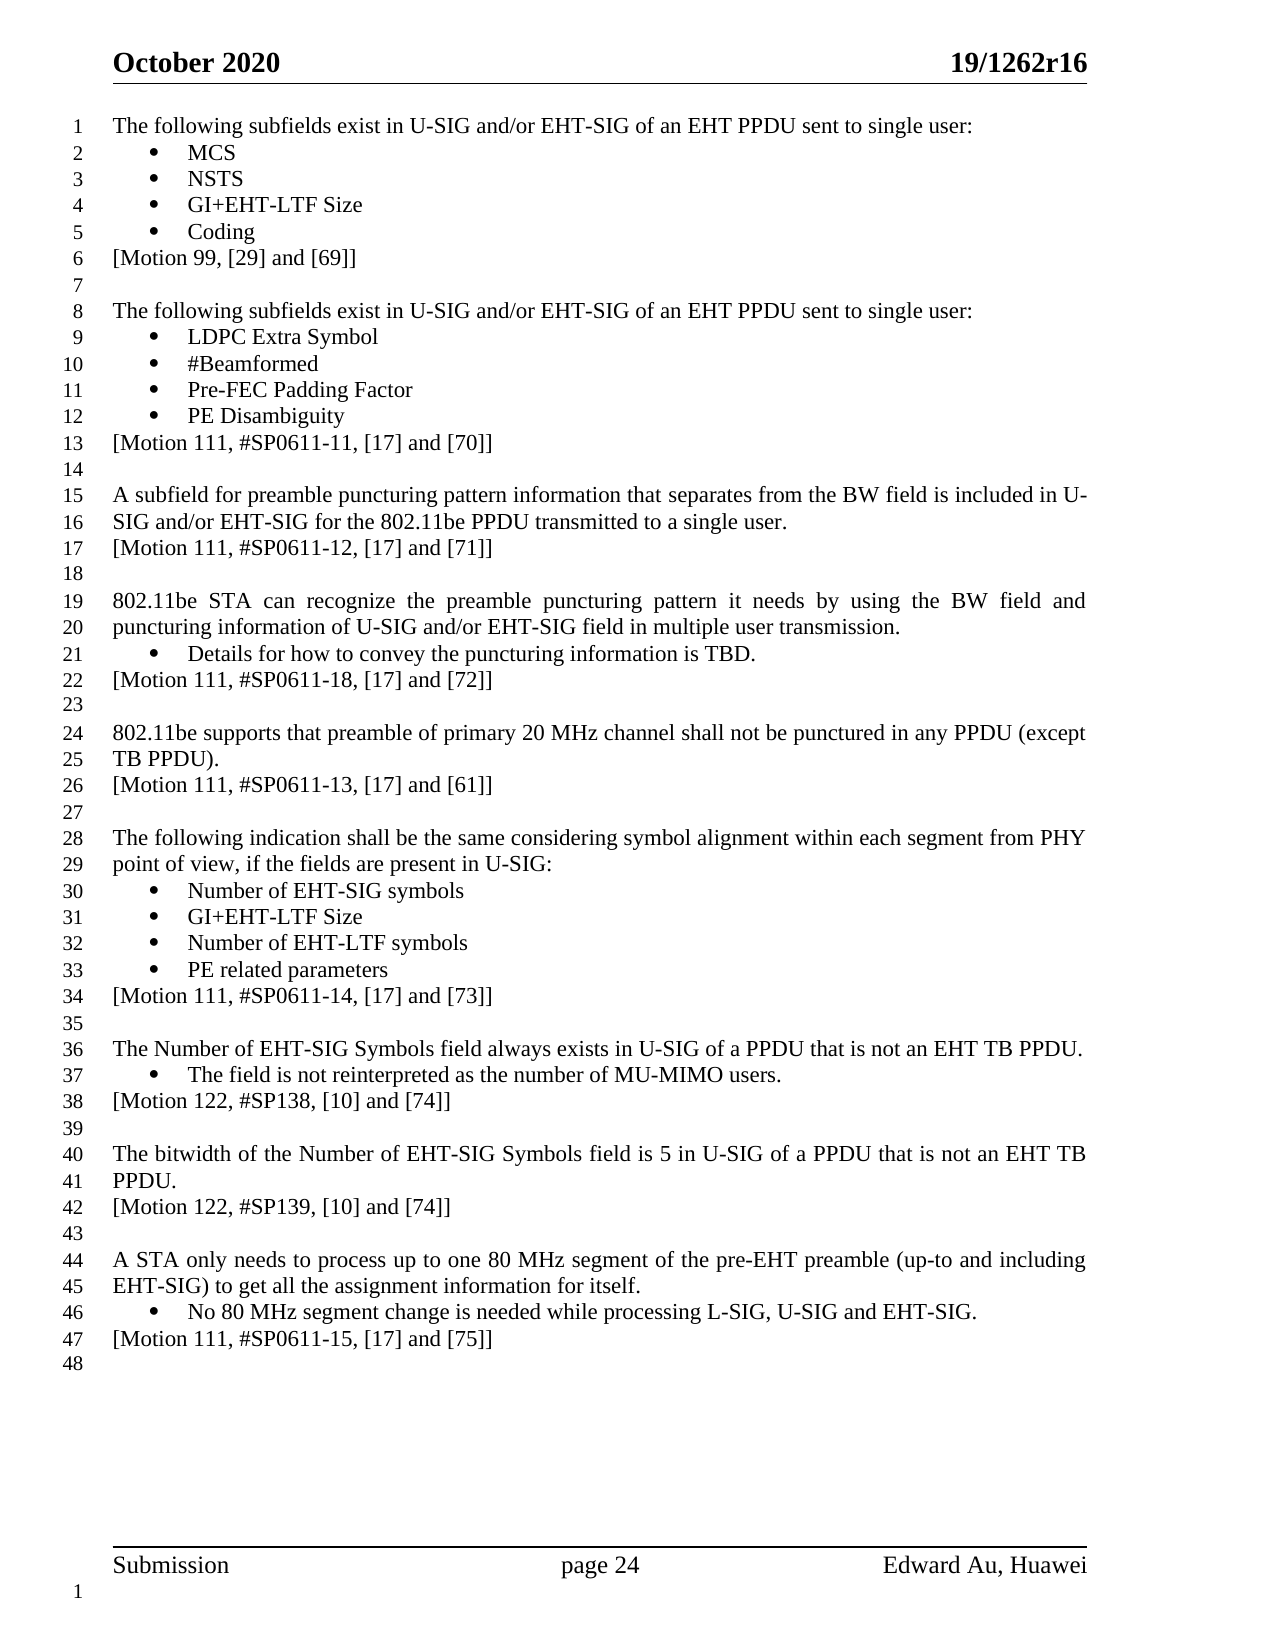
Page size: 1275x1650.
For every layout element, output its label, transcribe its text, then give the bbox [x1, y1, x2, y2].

text [Motion 111, #SP0611-13, and ] [112, 771, 1087, 798]
text A subfield for preamble puncturing pattern information that separates from the BW field is included in U-SIG and/or EHT-SIG for the 802.11be PPDU transmitted to a single user. [112, 481, 1087, 534]
list Coding [150, 218, 1087, 244]
list Number of EHT-SIG symbols [150, 877, 1087, 903]
list GI+EHT-LTF Size [150, 192, 1087, 218]
text [Motion 99, and ] [112, 244, 1087, 271]
text The following subfields exist in U-SIG and/or EHT-SIG of an EHT PPDU sent to single user: [112, 112, 1087, 139]
text 802.11be STA can recognize the preamble puncturing pattern it needs by using the BW field and puncturing information of U-SIG and/or EHT-SIG field in multiple user transmission. [112, 587, 1087, 639]
text [Motion 111, #SP0611-14, and ] [112, 982, 1087, 1008]
text [Motion 122, #SP138, and ] [112, 1088, 1087, 1114]
text 802.11be supports that preamble of primary 20 MHz channel shall not be punctured in any PPDU (except TB PPDU). [112, 719, 1087, 771]
text A STA only needs to process up to one 80 MHz segment of the pre-EHT preamble (up-to and including EHT-SIG) to get all the assignment information for itself. [112, 1246, 1087, 1298]
list PE related parameters [150, 956, 1087, 982]
list GI+EHT-LTF Size [150, 903, 1087, 929]
list MCS [150, 139, 1087, 165]
text The bitwidth of the Number of EHT-SIG Symbols field is 5 in U-SIG of a PPDU that is not an EHT TB PPDU. [112, 1140, 1087, 1193]
text [Motion 111, #SP0611-18, and ] [112, 666, 1087, 692]
list Number of EHT-LTF symbols [150, 929, 1087, 956]
list PE Disambiguity [150, 402, 1087, 429]
text The following indication shall be the same considering symbol alignment within each segment from PHY point of view, if the fields are present in U-SIG: [112, 824, 1087, 877]
text The Number of EHT-SIG Symbols field always exists in U-SIG of a PPDU that is not an EHT TB PPDU. [112, 1035, 1087, 1061]
text [Motion 111, #SP0611-11, and ] [112, 429, 1087, 455]
list LDPC Extra Symbol [150, 323, 1087, 350]
text [Motion 111, #SP0611-15, and ] [112, 1325, 1087, 1351]
text [Motion 122, #SP139, and ] [112, 1193, 1087, 1219]
list Details for how to convey the puncturing information is TBD. [150, 639, 1087, 666]
list The field is not reinterpreted as the number of MU-MIMO users. [150, 1061, 1087, 1088]
list Pre-FEC Padding Factor [150, 376, 1087, 402]
text The following subfields exist in U-SIG and/or EHT-SIG of an EHT PPDU sent to single user: [112, 297, 1087, 323]
text [Motion 111, #SP0611-12, and ] [112, 534, 1087, 561]
list No 80 MHz segment change is needed while processing L-SIG, U-SIG and EHT-SIG. [150, 1298, 1087, 1325]
list NSTS [150, 165, 1087, 192]
list #Beamformed [150, 350, 1087, 376]
